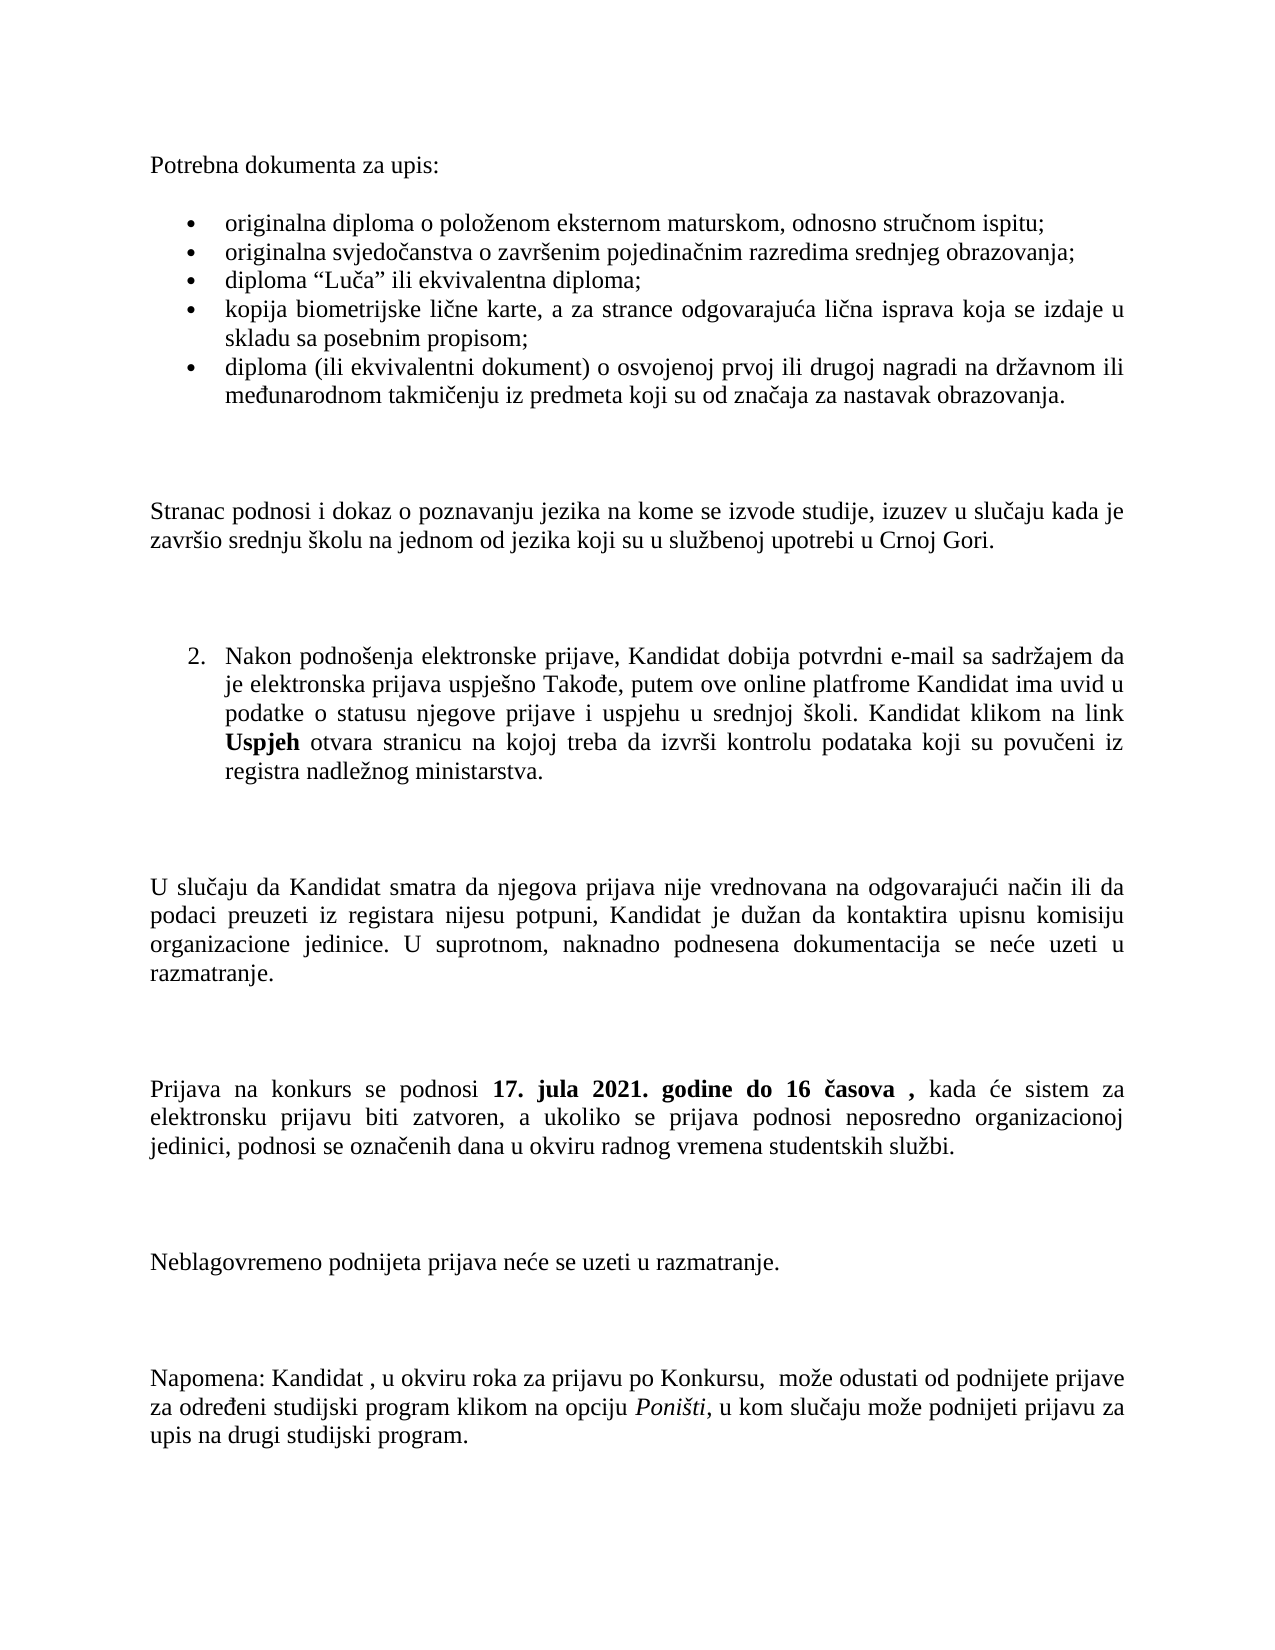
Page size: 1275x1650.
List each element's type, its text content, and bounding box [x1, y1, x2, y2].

list originalna diploma o položenom eksternom maturskom, odnosno stručnom ispitu; [187, 208, 1125, 237]
list diploma “Luča” ili ekvivalentna diploma; [187, 265, 1125, 294]
list Nakon podnošenja elektronske prijave, Kandidat dobija potvrdni e-mail sa sadržajem da je elektronska prijava uspješno Takođe, putem ove online platfrome Kandidat ima uvid u podatke o statusu njegove prijave i uspjehu u srednjoj školi. Kandidat klikom na link Uspjeh otvara stranicu na kojoj treba da izvrši kontrolu podataka koji su povučeni iz registra nadležnog ministarstva. [187, 641, 1125, 784]
text Potrebna dokumenta za upis: [150, 150, 1125, 179]
list kopija biometrijske lične karte, a za strance odgovarajuća lična isprava koja se izdaje u skladu sa posebnim propisom; [187, 294, 1125, 352]
text Prijava na konkurs se podnosi 17. jula 2021. godine do 16 časova , kada će sistem za elektronsku prijavu biti zatvoren, a ukoliko se prijava podnosi neposredno organizacionoj jedinici, podnosi se označenih dana u okviru radnog vremena studentskih službi. [150, 1074, 1125, 1160]
list originalna svjedočanstva o završenim pojedinačnim razredima srednjeg obrazovanja; [187, 237, 1125, 265]
text U slučaju da Kandidat smatra da njegova prijava nije vrednovana na odgovarajući način ili da podaci preuzeti iz registara nijesu potpuni, Kandidat je dužan da kontaktira upisnu komisiju organizacione jedinice. U suprotnom, naknadno podnesena dokumentacija se neće uzeti u razmatranje. [150, 872, 1125, 987]
text Neblagovremeno podnijeta prijava neće se uzeti u razmatranje. [150, 1247, 1125, 1276]
text Stranac podnosi i dokaz o poznavanju jezika na kome se izvode studije, izuzev u slučaju kada je završio srednju školu na jednom od jezika koji su u službenoj upotrebi u Crnoj Gori. [150, 496, 1125, 554]
list diploma (ili ekvivalentni dokument) o osvojenoj prvoj ili drugoj nagradi na državnom ili međunarodnom takmičenju iz predmeta koji su od značaja za nastavak obrazovanja. [187, 352, 1125, 409]
text Napomena: Kandidat , u okviru roka za prijavu po Konkursu, može odustati od podnijete prijave za određeni studijski program klikom na opciju Poništi, u kom slučaju može podnijeti prijavu za upis na drugi studijski program. [150, 1363, 1125, 1449]
